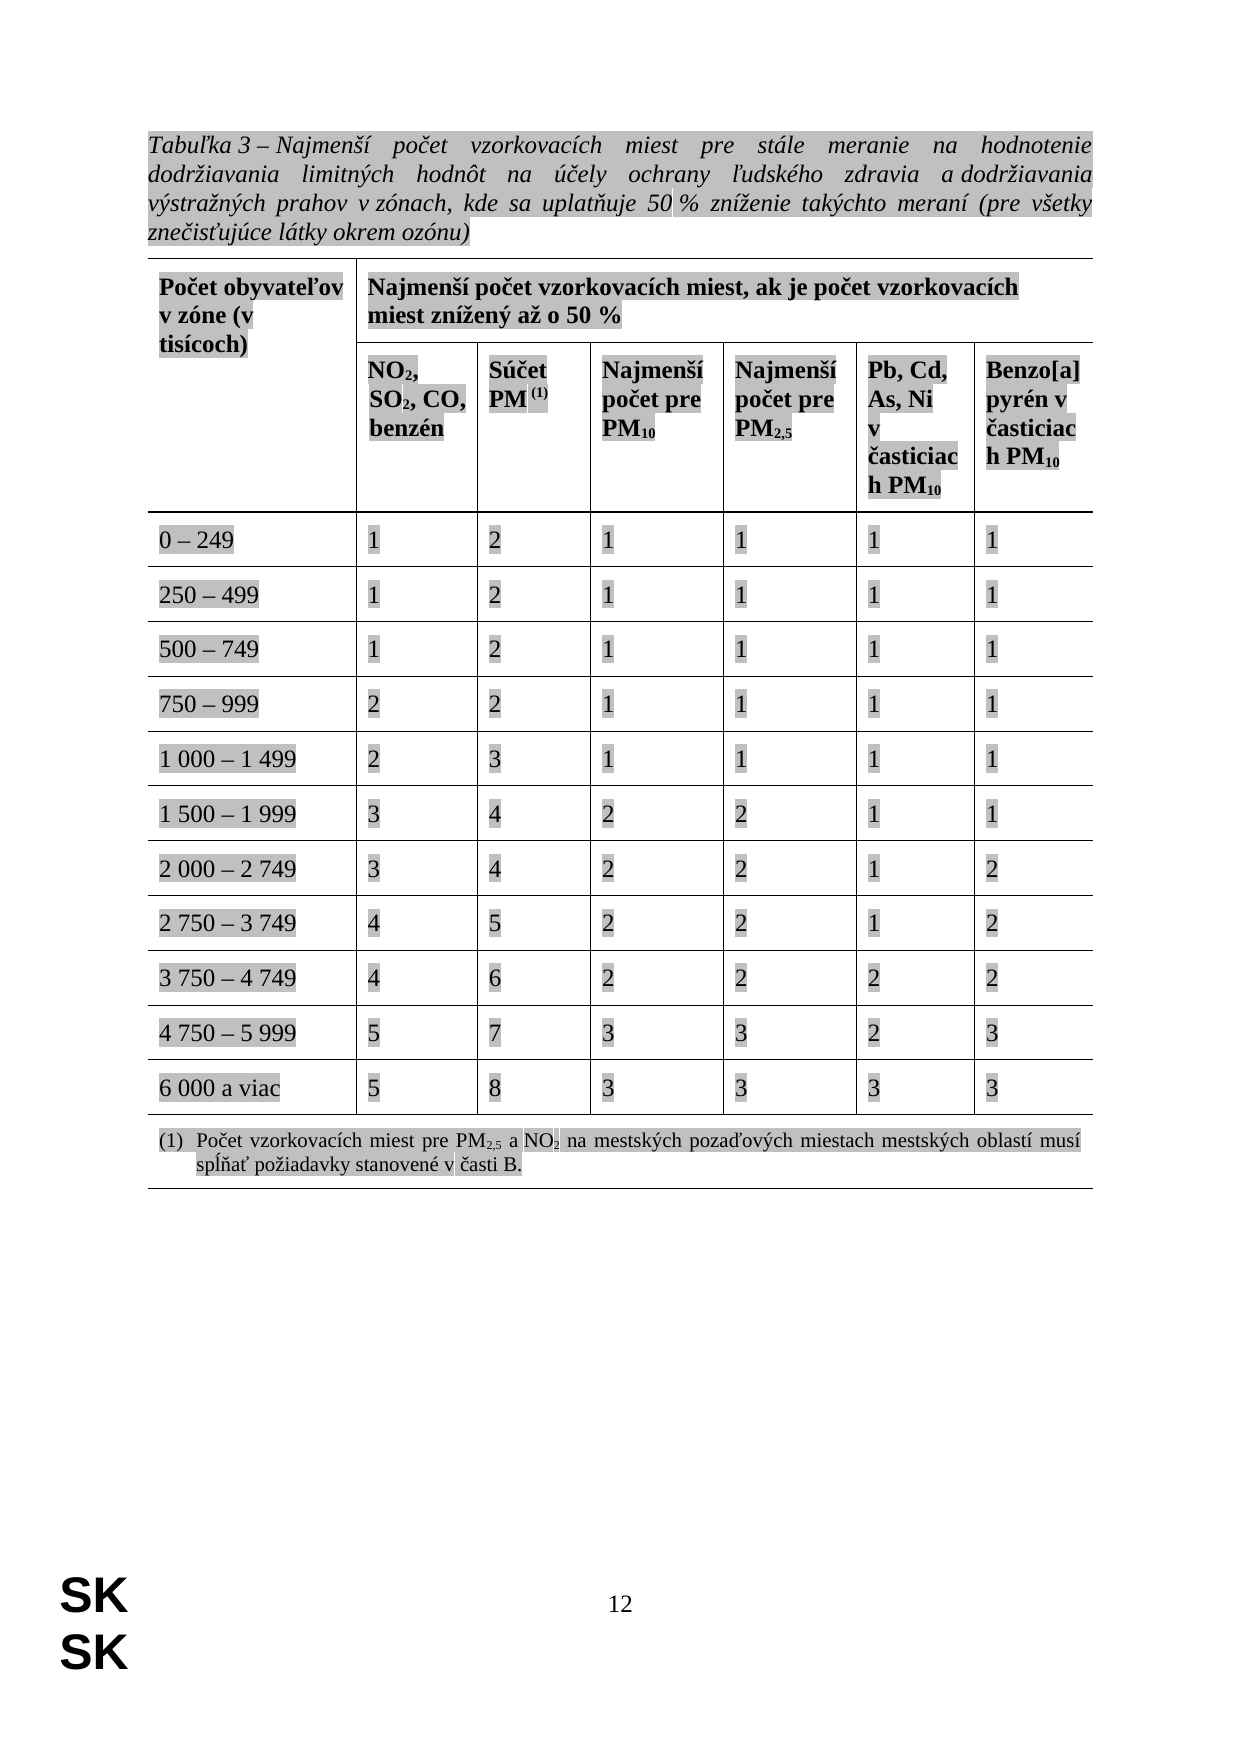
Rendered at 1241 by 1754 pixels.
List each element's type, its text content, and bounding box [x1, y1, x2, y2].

table_cell 3 [478, 732, 590, 785]
table_cell 2 [724, 896, 856, 950]
table_cell 1 [591, 622, 723, 676]
table_cell 1 [357, 567, 477, 621]
table_cell 500 – 749 [148, 622, 356, 676]
table_header Najmenší počet vzorkovacích miest, ak je počet vzorkovacích miest znížený až o 50 % [357, 259, 1093, 342]
table_header Počet obyvateľov v zóne (v tisícoch) [148, 259, 356, 511]
table_cell 2 [724, 841, 856, 895]
table_cell 3 [975, 1006, 1093, 1059]
table_cell 1 000 – 1 499 [148, 732, 356, 785]
table_cell 5 [478, 896, 590, 950]
table_cell 1 [857, 513, 974, 566]
table_cell 2 [591, 786, 723, 840]
table_cell 1 [975, 732, 1093, 785]
table_cell 3 [724, 1060, 856, 1114]
table_cell 3 [591, 1060, 723, 1114]
table_cell Najmenší počet pre PM10 [591, 343, 723, 511]
table_cell 1 [591, 567, 723, 621]
table_cell 7 [478, 1006, 590, 1059]
table_cell 4 750 – 5 999 [148, 1006, 356, 1059]
table_cell NO2, SO2, CO, benzén [357, 343, 477, 511]
table_cell 3 750 – 4 749 [148, 951, 356, 1004]
table_cell 2 [857, 951, 974, 1004]
text Tabuľka 3 – Najmenší počet vzorkovacích miest pre stále meranie na hodnotenie dodržiavania limitných hodnôt na účely ochrany ľudského zdravia a dodržiavania výstražných prahov v zónach, kde sa uplatňuje 50 % zníženie takýchto meraní (pre všetky znečisťujúce látky okrem ozónu) [470, 188, 1092, 246]
table_cell 2 [724, 951, 856, 1004]
table_cell 3 [857, 1060, 974, 1114]
table_cell 250 – 499 [148, 567, 356, 621]
table_cell 2 [975, 896, 1093, 950]
table_cell 2 [724, 786, 856, 840]
table_cell Počet vzorkovacích miest pre PM2,5 a NO2 na mestských pozaďových miestach mestských oblastí musí spĺňať požiadavky stanovené v časti B. [148, 1115, 1093, 1188]
table_cell 1 [857, 786, 974, 840]
table_cell 2 [591, 841, 723, 895]
table_cell Pb, Cd, As, Ni v časticiach PM10 [857, 343, 974, 511]
table_cell 5 [357, 1006, 477, 1059]
table_cell Súčet PM (1) [478, 343, 590, 511]
table_cell 6 000 a viac [148, 1060, 356, 1114]
table_cell 2 [478, 567, 590, 621]
table_cell 1 500 – 1 999 [148, 786, 356, 840]
table_cell 1 [724, 677, 856, 731]
table_cell 4 [357, 951, 477, 1004]
table_cell 1 [975, 677, 1093, 731]
table_cell 4 [478, 841, 590, 895]
table_cell 2 [478, 677, 590, 731]
table_cell 1 [857, 567, 974, 621]
table_cell 1 [591, 513, 723, 566]
table_cell 2 [975, 841, 1093, 895]
table_cell 2 [478, 513, 590, 566]
table_cell 3 [357, 841, 477, 895]
table_cell Benzo[a]pyrén v časticiach PM10 [975, 343, 1093, 511]
table_cell 3 [975, 1060, 1093, 1114]
table_cell 2 [478, 622, 590, 676]
table_cell 1 [857, 896, 974, 950]
table_cell 1 [591, 732, 723, 785]
table_cell 1 [724, 513, 856, 566]
table_cell 3 [591, 1006, 723, 1059]
table_cell 4 [478, 786, 590, 840]
table_cell Najmenší počet pre PM2,5 [724, 343, 856, 511]
table_cell 2 750 – 3 749 [148, 896, 356, 950]
table_cell 1 [724, 732, 856, 785]
table_cell 3 [724, 1006, 856, 1059]
table_cell 1 [357, 513, 477, 566]
table_cell 1 [857, 677, 974, 731]
table_cell 6 [478, 951, 590, 1004]
table_cell 1 [724, 567, 856, 621]
table_cell 1 [857, 732, 974, 785]
table_cell 1 [724, 622, 856, 676]
table_cell 2 [591, 896, 723, 950]
table_cell 1 [975, 513, 1093, 566]
table_cell 0 – 249 [148, 513, 356, 566]
table_cell 1 [975, 622, 1093, 676]
table_cell 2 000 – 2 749 [148, 841, 356, 895]
table_cell 1 [975, 786, 1093, 840]
table_cell 1 [975, 567, 1093, 621]
table_cell 1 [591, 677, 723, 731]
table_cell 8 [478, 1060, 590, 1114]
table_cell 1 [857, 622, 974, 676]
table_cell 2 [357, 732, 477, 785]
table_cell 1 [857, 841, 974, 895]
table_cell 1 [357, 622, 477, 676]
table_cell 2 [975, 951, 1093, 1004]
table_cell 2 [591, 951, 723, 1004]
table_cell 4 [357, 896, 477, 950]
table_cell 5 [357, 1060, 477, 1114]
table_cell 3 [357, 786, 477, 840]
table_cell 2 [857, 1006, 974, 1059]
table_cell 750 – 999 [148, 677, 356, 731]
table_cell 2 [357, 677, 477, 731]
